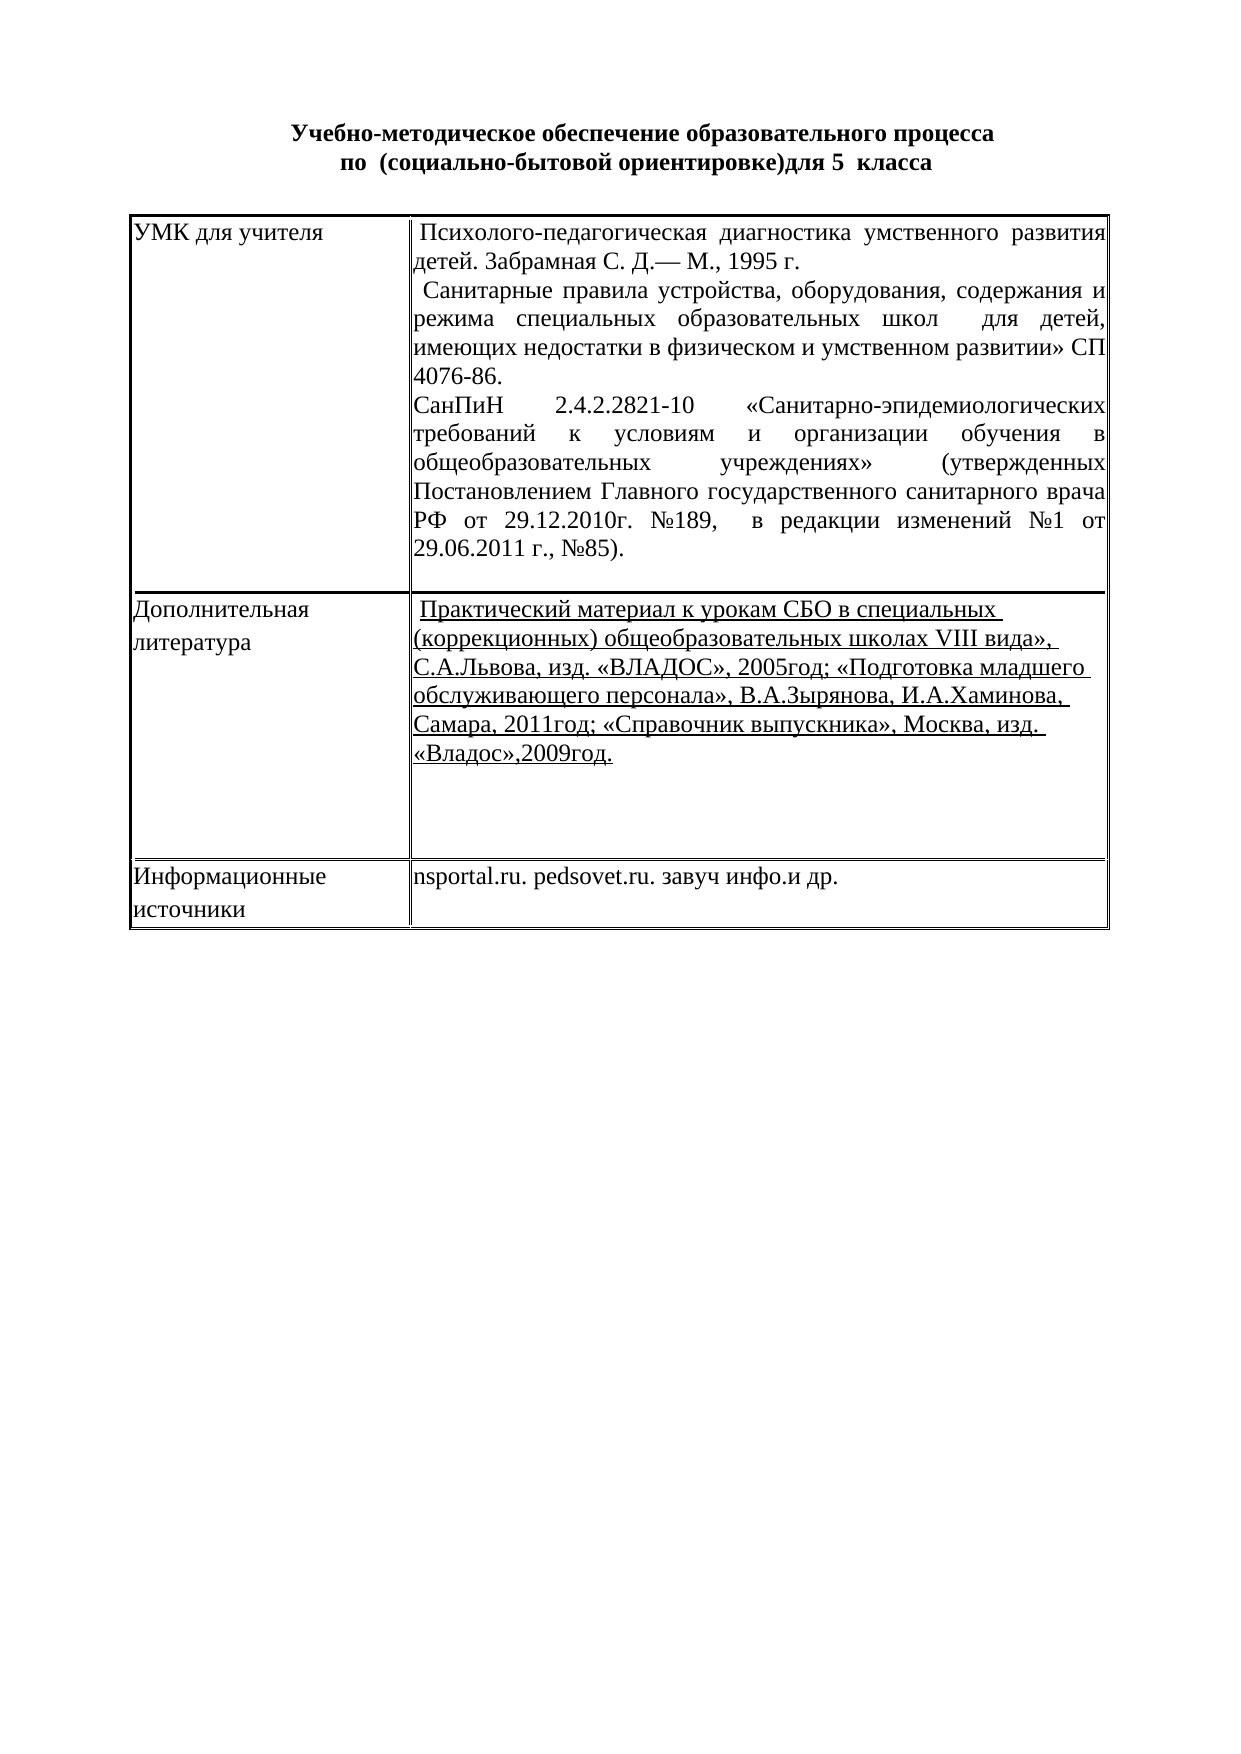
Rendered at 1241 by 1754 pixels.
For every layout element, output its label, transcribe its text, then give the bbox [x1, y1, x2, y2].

table_cell Практический материал к урокам СБО в специальных (коррекционных) общеобразовательных школах VIII вида», С.А.Львова, изд. «ВЛАДОС», 2005год; «Подготовка младшего обслуживающего персонала», В.А.Зырянова, И.А.Хаминова, Самара, 2011год; «Справочник выпускника», Москва, изд. «Владос»,2009год. [412, 591, 1107, 858]
text Учебно-методическое обеспечение образовательного процесса [133, 118, 1152, 147]
table_cell Дополнительная литература [132, 591, 409, 858]
table_header УМК для учителя [132, 217, 411, 591]
table_header Психолого-педагогическая диагностика умственного развития детей. 3абрамная С. Д.— М., 1995 г. Санитарные правила устройства, оборудования, содержания и режима специальных образовательных школ для детей, имеющих недостатки в физическом и умственном развитии» СП 4076-86. СанПиН 2.4.2.2821-10 «Санитарно-эпидемиологических требований к условиям и организации обучения в общеобразовательных учреждениях» (утвержденных Постановлением Главного государственного санитарного врача РФ от 29.12.2010г. №189, в редакции изменений №1 от 29.06.2011 г., №85). [411, 217, 1107, 591]
table_cell Информационные источники [131, 858, 411, 926]
text по (социально-бытовой ориентировке)для 5 класса [133, 147, 1152, 176]
table_cell nsportal.ru. pedsovet.ru. завуч инфо.и др. [411, 858, 1108, 926]
